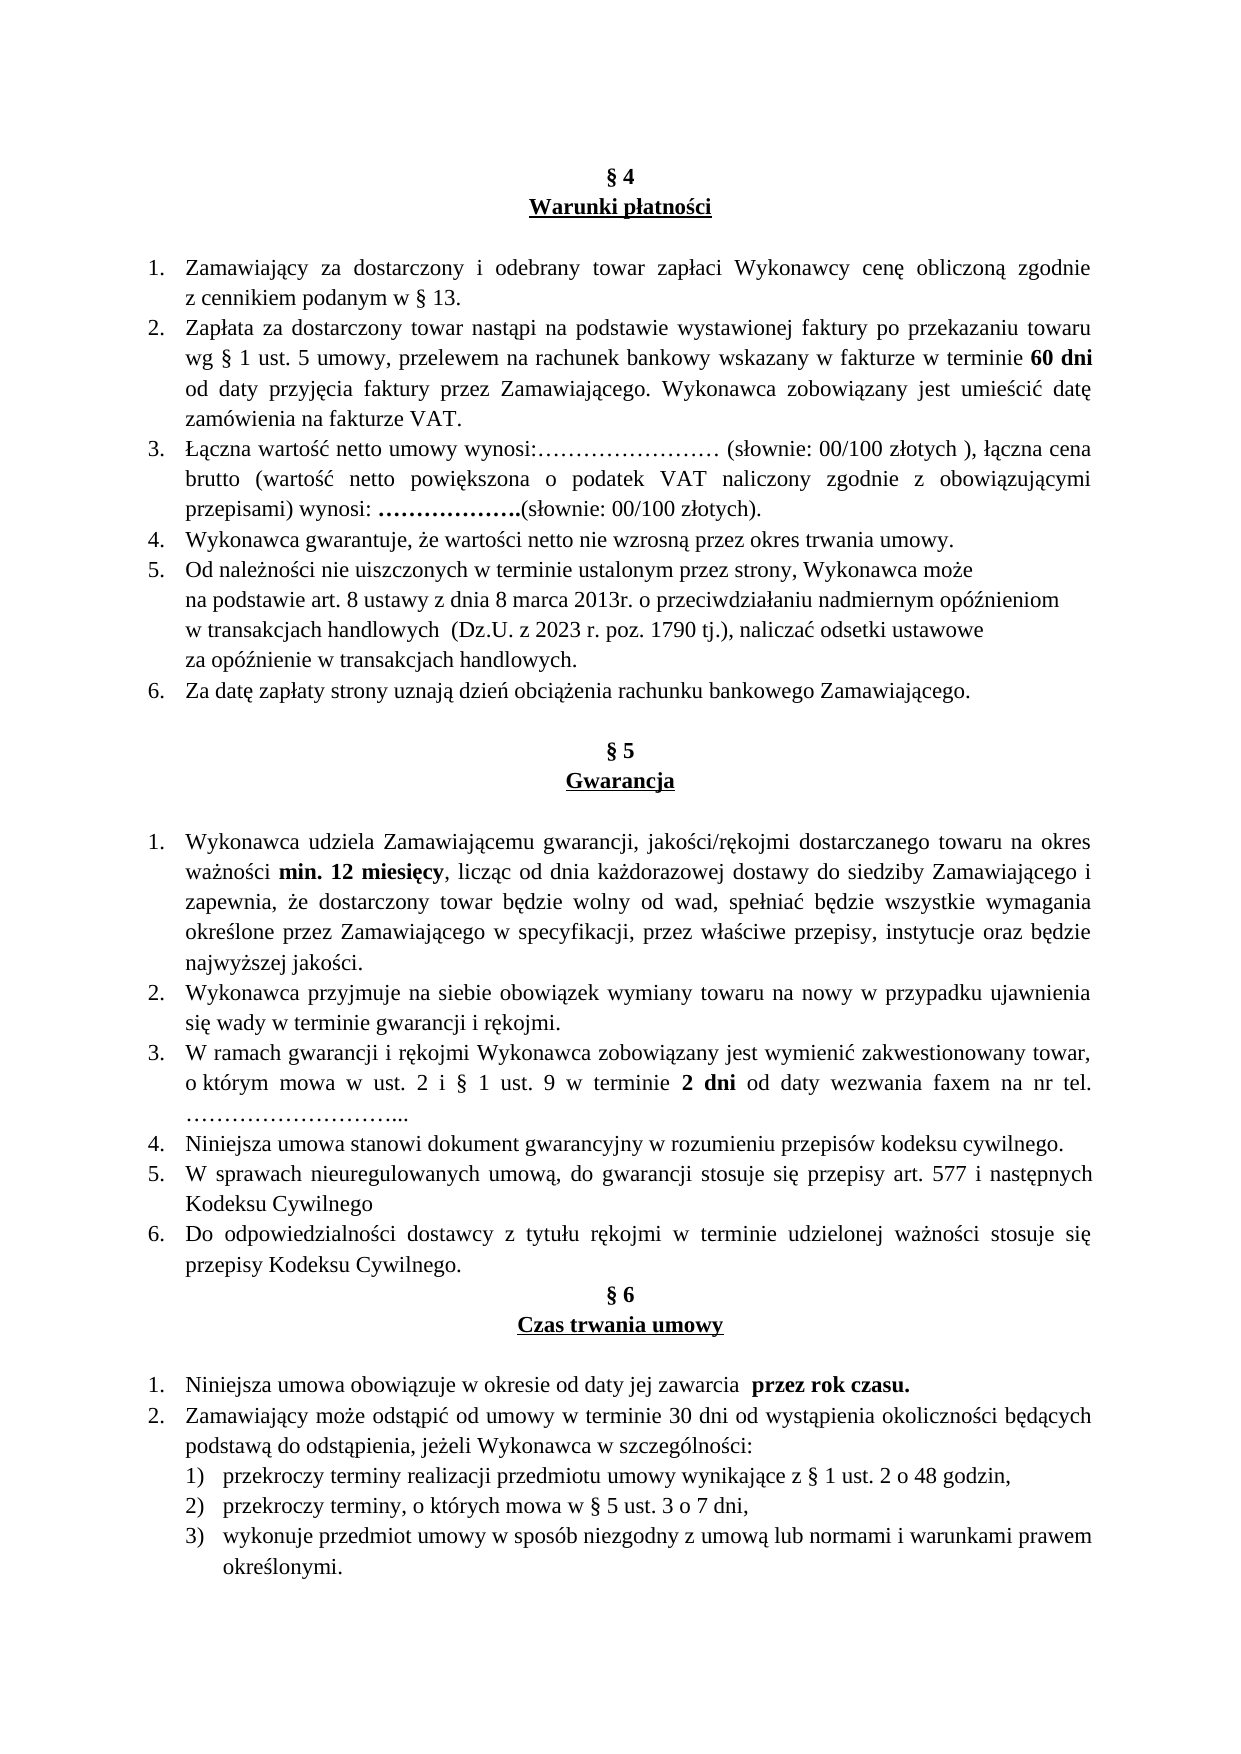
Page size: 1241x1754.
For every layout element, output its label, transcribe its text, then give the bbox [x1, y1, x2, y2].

text Gwarancja [148, 767, 1093, 794]
text § 4 [148, 163, 1093, 189]
list Niniejsza umowa stanowi dokument gwarancyjny w rozumieniu przepisów kodeksu cywilnego. [148, 1130, 1093, 1156]
list wykonuje przedmiot umowy w sposób niezgodny z umową lub normami i warunkami prawem określonymi. [185, 1522, 1093, 1579]
list Niniejsza umowa obowiązuje w okresie od daty jej zawarcia przez rok czasu. [148, 1371, 1093, 1398]
text na podstawie art. 8 ustawy z dnia 8 marca 2013r. o przeciwdziałaniu nadmiernym opóźnieniom [185, 586, 1093, 612]
text w transakcjach handlowych (Dz.U. z 2023 r. poz. 1790 tj.), naliczać odsetki ustawowe [185, 616, 1093, 643]
list Wykonawca przyjmuje na siebie obowiązek wymiany towaru na nowy w przypadku ujawnienia się wady w terminie gwarancji i rękojmi. [148, 979, 1093, 1035]
list Wykonawca gwarantuje, że wartości netto nie wzrosną przez okres trwania umowy. [148, 526, 1093, 552]
list Od należności nie uiszczonych w terminie ustalonym przez strony, Wykonawca może [148, 556, 1093, 582]
list Za datę zapłaty strony uznają dzień obciążenia rachunku bankowego Zamawiającego. [148, 677, 1093, 703]
list przekroczy terminy, o których mowa w § 5 ust. 3 o 7 dni, [185, 1492, 1093, 1519]
list Łączna wartość netto umowy wynosi:…………………… (słownie: 00/100 złotych ), łączna cena brutto (wartość netto powiększona o podatek VAT naliczony zgodnie z obowiązującymi przepisami) wynosi: ……………….(słownie: 00/100 złotych). [148, 435, 1093, 522]
text Czas trwania umowy [148, 1311, 1093, 1337]
list W ramach gwarancji i rękojmi Wykonawca zobowiązany jest wymienić zakwestionowany towar, o którym mowa w ust. 2 i § 1 ust. 9 w terminie 2 dni od daty wezwania faxem na nr tel. ………………………... [148, 1039, 1093, 1126]
text za opóźnienie w transakcjach handlowych. [185, 646, 1093, 673]
list Zamawiający za dostarczony i odebrany towar zapłaci Wykonawcy cenę obliczoną zgodnie z cennikiem podanym w § 13. [148, 254, 1093, 310]
text Warunki płatności [148, 193, 1093, 220]
list Zamawiający może odstąpić od umowy w terminie 30 dni od wystąpienia okoliczności będących podstawą do odstąpienia, jeżeli Wykonawca w szczególności: [148, 1402, 1093, 1458]
text § 5 [148, 737, 1093, 763]
list przekroczy terminy realizacji przedmiotu umowy wynikające z § 1 ust. 2 o 48 godzin, [185, 1462, 1093, 1488]
list Do odpowiedzialności dostawcy z tytułu rękojmi w terminie udzielonej ważności stosuje się przepisy Kodeksu Cywilnego. [148, 1220, 1093, 1277]
list W sprawach nieuregulowanych umową, do gwarancji stosuje się przepisy art. 577 i następnych Kodeksu Cywilnego [148, 1160, 1093, 1217]
list Wykonawca udziela Zamawiającemu gwarancji, jakości/rękojmi dostarczanego towaru na okres ważności min. 12 miesięcy, licząc od dnia każdorazowej dostawy do siedziby Zamawiającego i zapewnia, że dostarczony towar będzie wolny od wad, spełniać będzie wszystkie wymagania określone przez Zamawiającego w specyfikacji, przez właściwe przepisy, instytucje oraz będzie najwyższej jakości. [148, 828, 1093, 975]
list Zapłata za dostarczony towar nastąpi na podstawie wystawionej faktury po przekazaniu towaru wg § 1 ust. 5 umowy, przelewem na rachunek bankowy wskazany w fakturze w terminie 60 dni od daty przyjęcia faktury przez Zamawiającego. Wykonawca zobowiązany jest umieścić datę zamówienia na fakturze VAT. [148, 314, 1093, 431]
text § 6 [148, 1281, 1093, 1307]
